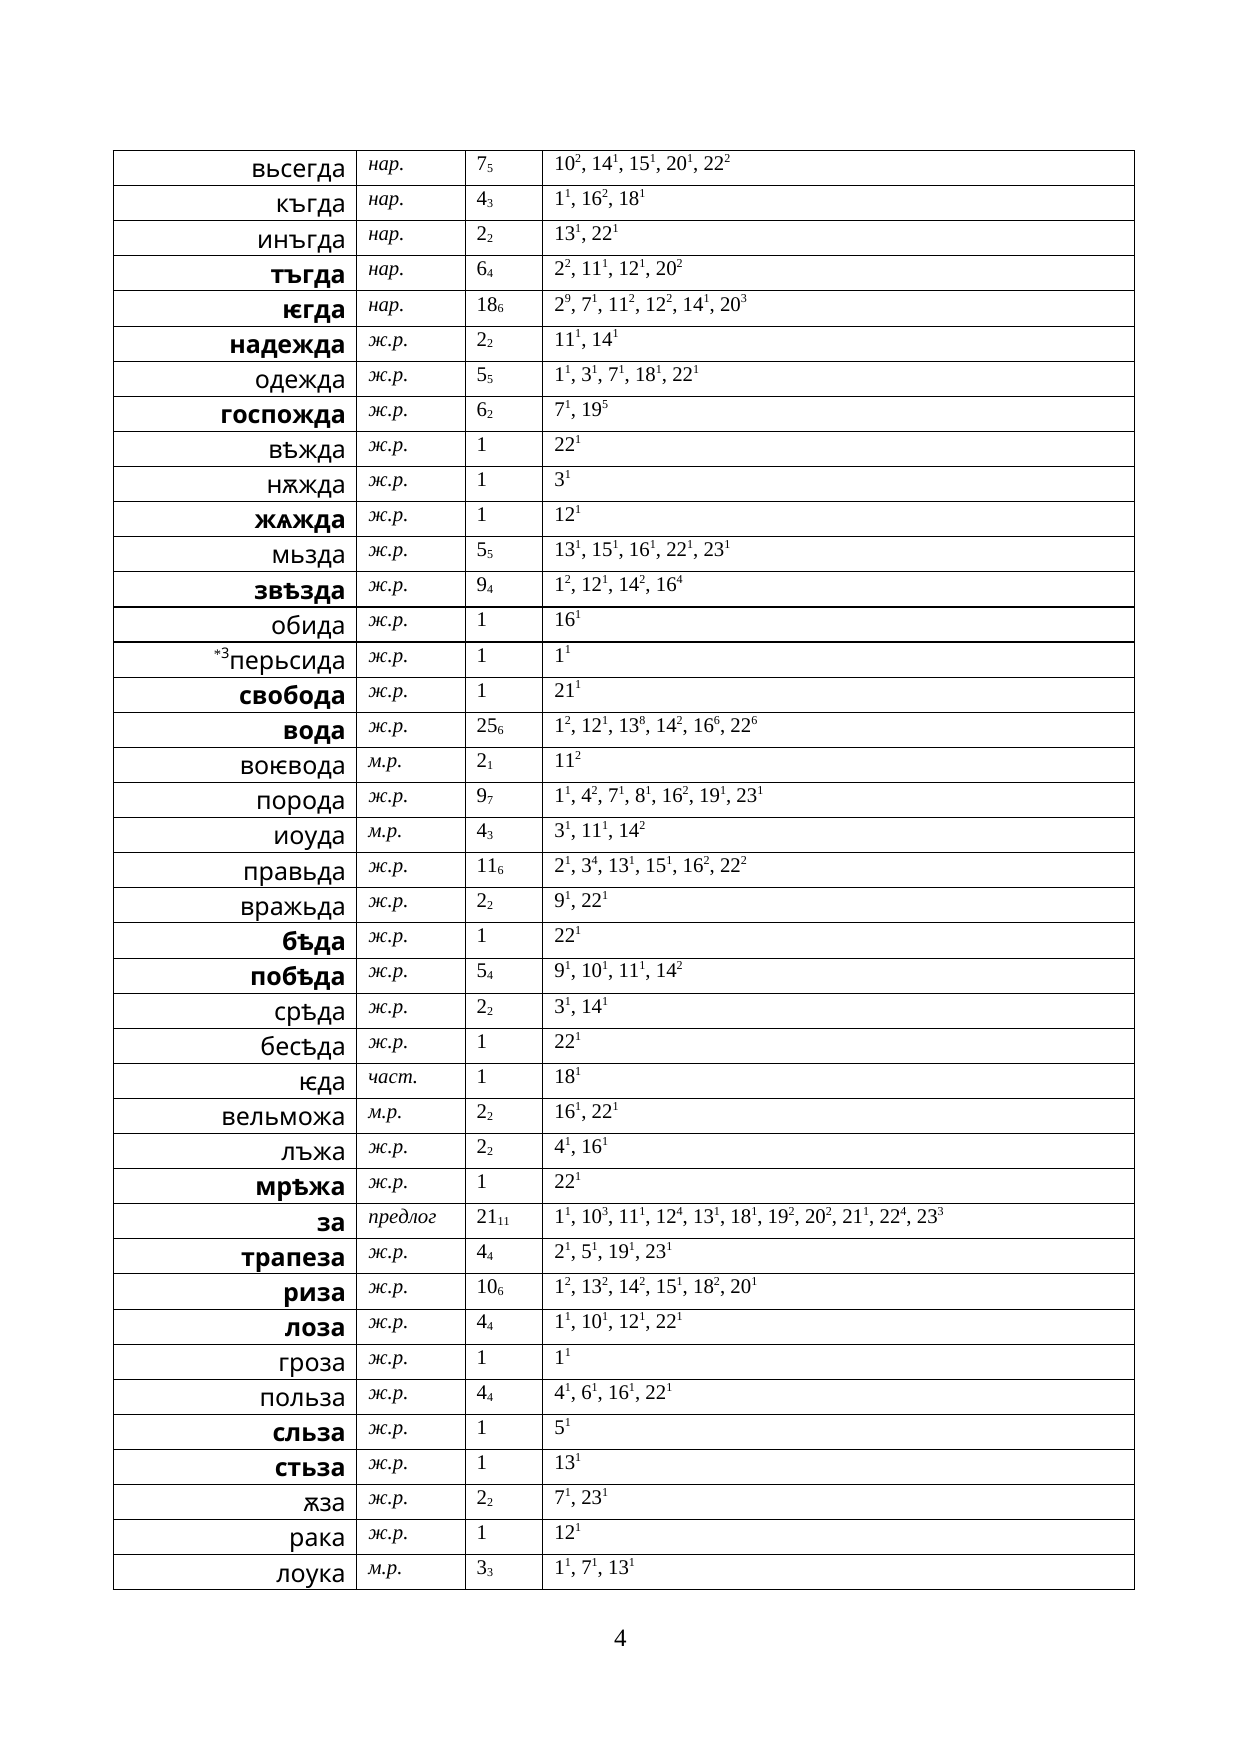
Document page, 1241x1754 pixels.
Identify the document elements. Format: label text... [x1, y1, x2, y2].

table_cell ж.р. [357, 1239, 465, 1273]
table_cell 41, 61, 161, 221 [543, 1380, 1134, 1414]
table_cell 1 [466, 678, 542, 712]
table_cell 22 [466, 1134, 542, 1168]
table_cell нар. [357, 291, 465, 326]
table_cell ж.р. [357, 994, 465, 1028]
table_cell 22 [466, 1485, 542, 1519]
table_cell нар. [357, 256, 465, 290]
table_cell 1 [466, 432, 542, 466]
table_cell ж.р. [357, 678, 465, 712]
table_cell обида [114, 608, 356, 641]
table_cell 1 [466, 1029, 542, 1063]
table_cell ж.р. [357, 327, 465, 361]
table_cell ж.р. [357, 362, 465, 396]
table_cell свобода [114, 678, 356, 712]
table_cell 64 [466, 256, 542, 290]
table_cell нѫжда [114, 467, 356, 501]
table_cell ж.р. [357, 1415, 465, 1449]
table_cell жѧжда [114, 502, 356, 536]
table_cell госпожда [114, 397, 356, 431]
table_cell 91, 101, 111, 142 [543, 959, 1134, 992]
table_cell 121 [543, 502, 1134, 536]
table_cell 11 [543, 1345, 1134, 1379]
table_cell вьсегда [114, 151, 356, 185]
table_cell 1 [466, 502, 542, 536]
table_cell ж.р. [357, 1029, 465, 1063]
table_cell 11, 42, 71, 81, 162, 191, 231 [543, 783, 1134, 817]
table_cell 256 [466, 713, 542, 747]
table_cell бѣда [114, 923, 356, 957]
table_cell 43 [466, 186, 542, 220]
table_cell 112 [543, 748, 1134, 782]
table_cell 22 [466, 221, 542, 255]
table_cell ж.р. [357, 1345, 465, 1379]
table_cell 221 [543, 923, 1134, 957]
table_cell 29, 71, 112, 122, 141, 203 [543, 291, 1134, 326]
table_cell 54 [466, 959, 542, 992]
table_cell 62 [466, 397, 542, 431]
table_cell ж.р. [357, 502, 465, 536]
table_cell 102, 141, 151, 201, 222 [543, 151, 1134, 185]
table_cell 12, 121, 138, 142, 166, 226 [543, 713, 1134, 747]
table_cell воѥвода [114, 748, 356, 782]
table_cell надежда [114, 327, 356, 361]
table_cell гроза [114, 1345, 356, 1379]
table_cell нар. [357, 151, 465, 185]
table_cell ѥгда [114, 291, 356, 326]
table_cell одежда [114, 362, 356, 396]
table_cell 11, 71, 131 [543, 1555, 1134, 1589]
table_cell 186 [466, 291, 542, 326]
table_cell лъжа [114, 1134, 356, 1168]
table_cell 22 [466, 327, 542, 361]
table_cell 221 [543, 1169, 1134, 1203]
table_cell ж.р. [357, 853, 465, 887]
table_cell 1 [466, 608, 542, 641]
table_cell трапеза [114, 1239, 356, 1273]
table_cell 21, 51, 191, 231 [543, 1239, 1134, 1273]
table_cell м.р. [357, 1555, 465, 1589]
table_cell 97 [466, 783, 542, 817]
table_cell ж.р. [357, 467, 465, 501]
table_cell ж.р. [357, 1380, 465, 1414]
table_cell м.р. [357, 818, 465, 852]
table_cell ѫза [114, 1485, 356, 1519]
table_cell 1 [466, 1520, 542, 1554]
table_cell 106 [466, 1274, 542, 1308]
table_cell за [114, 1204, 356, 1238]
table_cell 1 [466, 643, 542, 677]
table_cell нар. [357, 186, 465, 220]
table_cell мрѣжа [114, 1169, 356, 1203]
table_cell ж.р. [357, 1134, 465, 1168]
table_cell 131, 151, 161, 221, 231 [543, 537, 1134, 571]
table_cell ж.р. [357, 572, 465, 606]
table_cell 41, 161 [543, 1134, 1134, 1168]
table_cell рака [114, 1520, 356, 1554]
table_cell 11, 162, 181 [543, 186, 1134, 220]
table_cell м.р. [357, 748, 465, 782]
table_cell 22 [466, 888, 542, 922]
table_cell ж.р. [357, 783, 465, 817]
table_cell 31, 111, 142 [543, 818, 1134, 852]
table_cell 71, 195 [543, 397, 1134, 431]
table_cell 33 [466, 1555, 542, 1589]
table_cell 181 [543, 1064, 1134, 1098]
table_cell 1 [466, 467, 542, 501]
table_cell 31, 141 [543, 994, 1134, 1028]
table_cell 75 [466, 151, 542, 185]
table_cell ж.р. [357, 1274, 465, 1308]
table_cell сльза [114, 1415, 356, 1449]
table_cell правьда [114, 853, 356, 887]
table_cell 21, 34, 131, 151, 162, 222 [543, 853, 1134, 887]
table_cell ж.р. [357, 923, 465, 957]
table_cell 91, 221 [543, 888, 1134, 922]
table_cell м.р. [357, 1099, 465, 1133]
table_cell 1 [466, 923, 542, 957]
table_cell 43 [466, 818, 542, 852]
table_cell ж.р. [357, 1520, 465, 1554]
table_cell 1 [466, 1064, 542, 1098]
table_cell ж.р. [357, 1169, 465, 1203]
table_cell 161 [543, 608, 1134, 641]
table_cell 11, 31, 71, 181, 221 [543, 362, 1134, 396]
table_cell тъгда [114, 256, 356, 290]
table_cell ж.р. [357, 959, 465, 992]
table_cell вѣжда [114, 432, 356, 466]
table_cell порода [114, 783, 356, 817]
table_cell 94 [466, 572, 542, 606]
table_cell инъгда [114, 221, 356, 255]
table_cell ж.р. [357, 1485, 465, 1519]
table_cell къгда [114, 186, 356, 220]
table_cell 131, 221 [543, 221, 1134, 255]
table_cell 111, 141 [543, 327, 1134, 361]
table_cell 116 [466, 853, 542, 887]
table_cell звѣзда [114, 572, 356, 606]
table_cell нар. [357, 221, 465, 255]
table_cell лоука [114, 1555, 356, 1589]
table_cell 12, 132, 142, 151, 182, 201 [543, 1274, 1134, 1308]
table_cell 55 [466, 362, 542, 396]
table_cell 1 [466, 1450, 542, 1484]
table_cell польза [114, 1380, 356, 1414]
table_cell 11, 101, 121, 221 [543, 1310, 1134, 1343]
table_cell ж.р. [357, 1310, 465, 1343]
table_cell 161, 221 [543, 1099, 1134, 1133]
table_cell 44 [466, 1380, 542, 1414]
table_cell 1 [466, 1345, 542, 1379]
table_cell ж.р. [357, 608, 465, 641]
table_cell 2111 [466, 1204, 542, 1238]
table_cell 21 [466, 748, 542, 782]
table_cell 22, 111, 121, 202 [543, 256, 1134, 290]
table_cell ж.р. [357, 713, 465, 747]
table_cell 221 [543, 1029, 1134, 1063]
table_cell срѣда [114, 994, 356, 1028]
table_cell 1 [466, 1415, 542, 1449]
table_cell *перьсида [114, 643, 356, 677]
table_cell ж.р. [357, 643, 465, 677]
table_cell лоза [114, 1310, 356, 1343]
table_cell 121 [543, 1520, 1134, 1554]
table_cell ж.р. [357, 537, 465, 571]
table_cell 1 [466, 1169, 542, 1203]
table_cell 44 [466, 1239, 542, 1273]
table_cell 12, 121, 142, 164 [543, 572, 1134, 606]
table_cell 221 [543, 432, 1134, 466]
table_cell вражьда [114, 888, 356, 922]
table_cell 22 [466, 1099, 542, 1133]
table_cell 11 [543, 643, 1134, 677]
table_cell побѣда [114, 959, 356, 992]
table_cell бесѣда [114, 1029, 356, 1063]
table_cell иоуда [114, 818, 356, 852]
table_cell ж.р. [357, 888, 465, 922]
table_cell 71, 231 [543, 1485, 1134, 1519]
table_cell 22 [466, 994, 542, 1028]
table_cell риза [114, 1274, 356, 1308]
table_cell ѥда [114, 1064, 356, 1098]
table_cell ж.р. [357, 397, 465, 431]
table_cell вода [114, 713, 356, 747]
table_cell 131 [543, 1450, 1134, 1484]
table_cell 44 [466, 1310, 542, 1343]
table_cell стьза [114, 1450, 356, 1484]
table_cell 55 [466, 537, 542, 571]
table_cell 11, 103, 111, 124, 131, 181, 192, 202, 211, 224, 233 [543, 1204, 1134, 1238]
table_cell част. [357, 1064, 465, 1098]
table_cell ж.р. [357, 1450, 465, 1484]
table_cell 31 [543, 467, 1134, 501]
table_cell мьзда [114, 537, 356, 571]
table_cell 51 [543, 1415, 1134, 1449]
table_cell 211 [543, 678, 1134, 712]
table_cell вельможа [114, 1099, 356, 1133]
table_cell предлог [357, 1204, 465, 1238]
table_cell ж.р. [357, 432, 465, 466]
